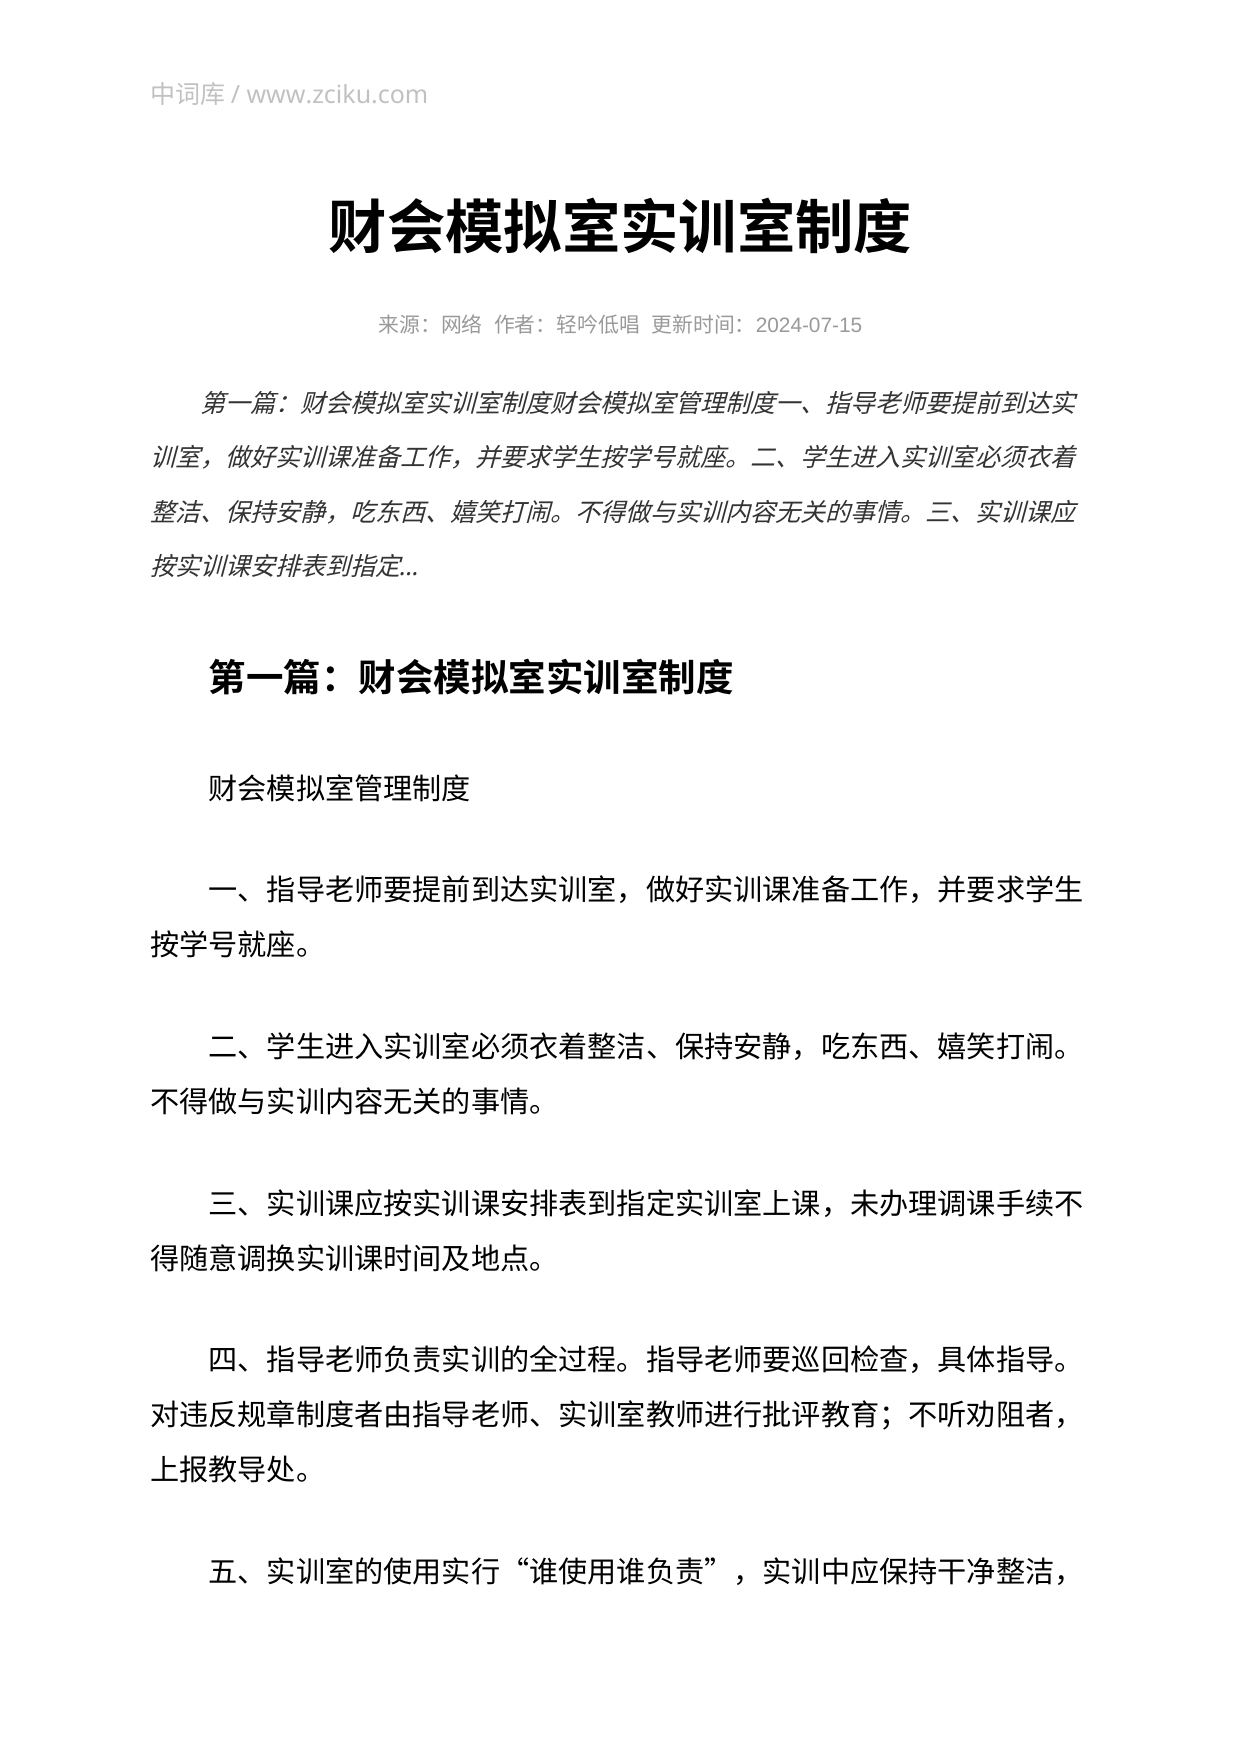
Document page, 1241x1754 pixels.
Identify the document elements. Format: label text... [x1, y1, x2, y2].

text 一、指导老师要提前到达实训室，做好实训课准备工作，并要求学生按学号就座。 [150, 867, 1090, 964]
text 财会模拟室管理制度 [150, 765, 1090, 807]
text 二、学生进入实训室必须衣着整洁、保持安静，吃东西、嬉笑打闹。不得做与实训内容无关的事情。 [150, 1024, 1090, 1121]
text 来源：网络 作者：轻吟低唱 更新时间：2024-07-15 [150, 313, 1090, 337]
text 四、指导老师负责实训的全过程。指导老师要巡回检查，具体指导。对违反规章制度者由指导老师、实训室教师进行批评教育；不听劝阻者，上报教导处。 [150, 1337, 1090, 1489]
text 第一篇：财会模拟室实训室制度财会模拟室管理制度一、指导老师要提前到达实训室，做好实训课准备工作，并要求学生按学号就座。二、学生进入实训室必须衣着整洁、保持安静，吃东西、嬉笑打闹。不得做与实训内容无关的事情。三、实训课应按实训课安排表到指定... [150, 383, 1090, 583]
text 三、实训课应按实训课安排表到指定实训室上课，未办理调课手续不得随意调换实训课时间及地点。 [150, 1180, 1090, 1277]
subtitle 财会模拟室实训室制度 [150, 181, 1090, 266]
text 第一篇：财会模拟室实训室制度 [150, 648, 1090, 702]
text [150, 1548, 1090, 1591]
